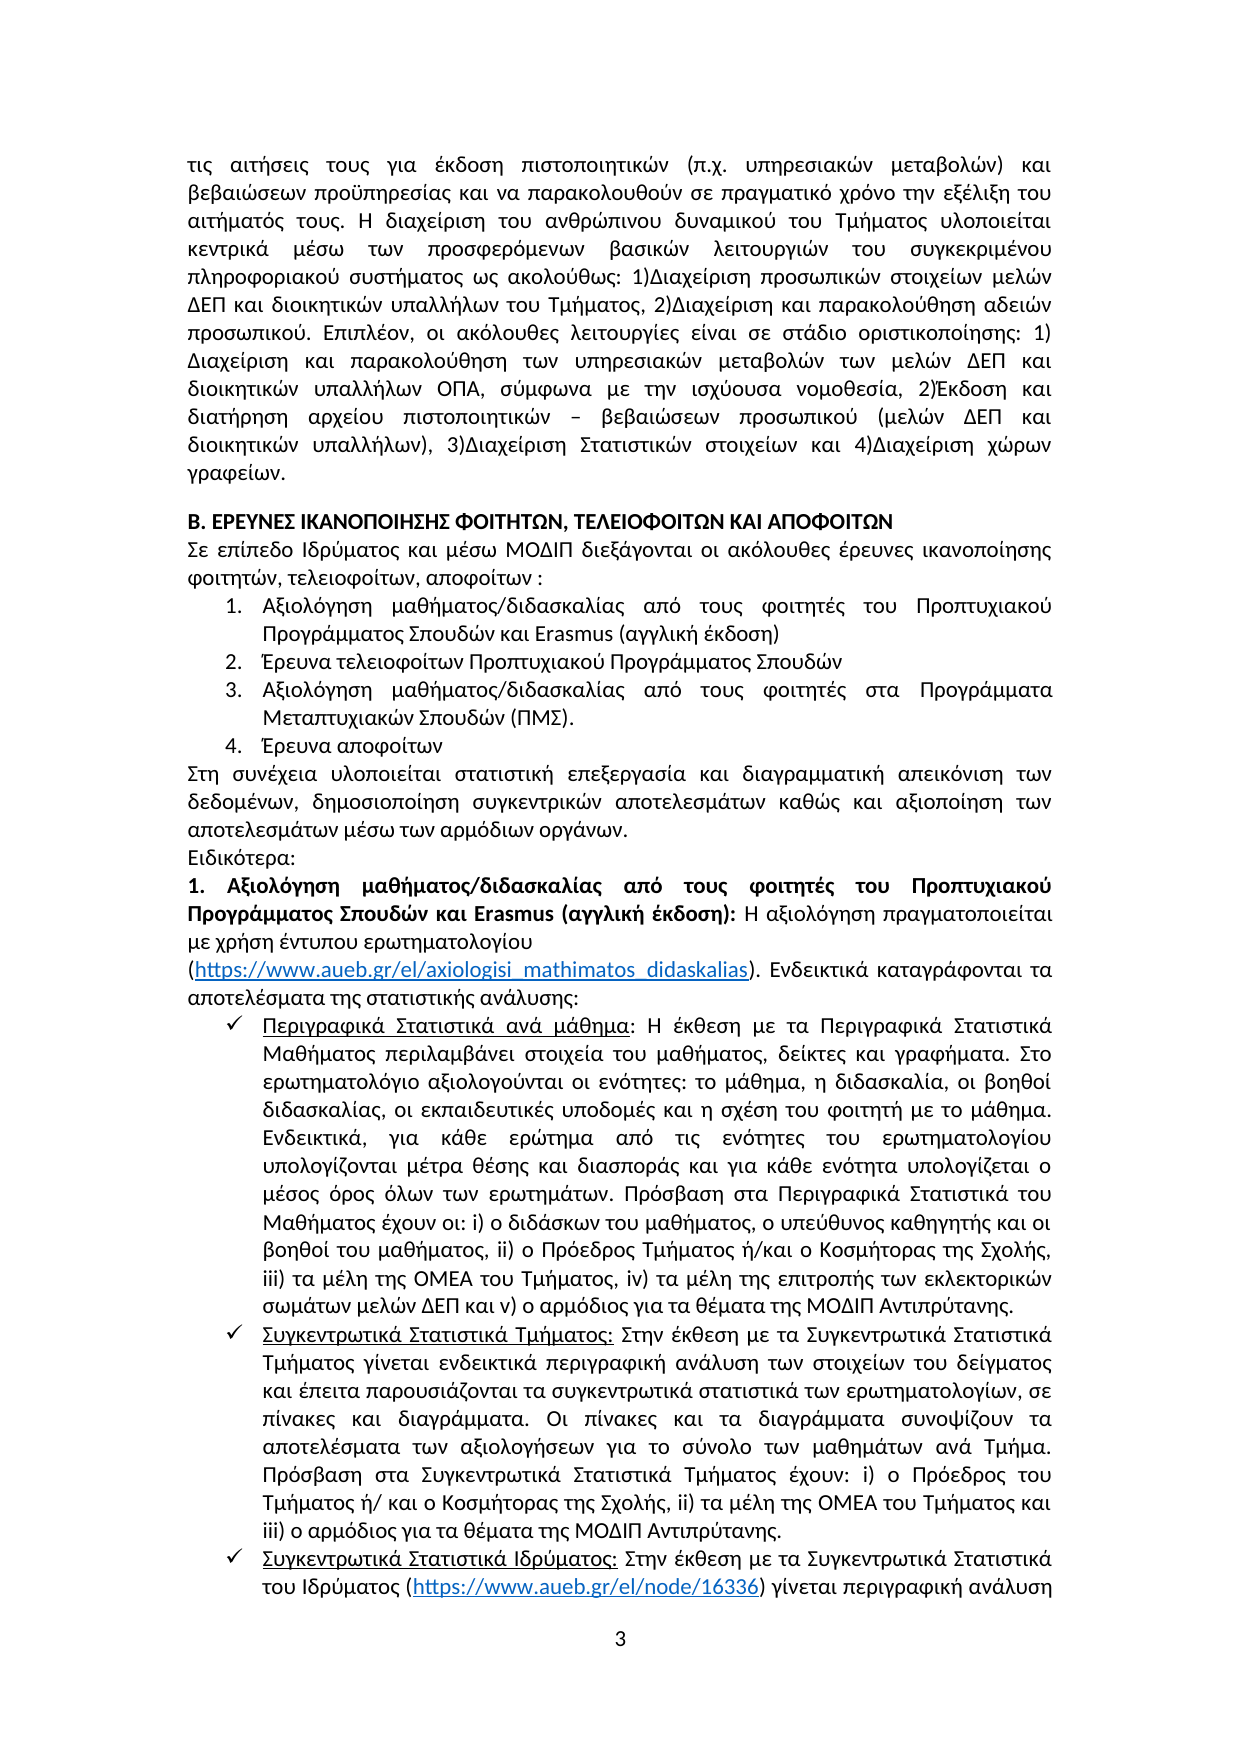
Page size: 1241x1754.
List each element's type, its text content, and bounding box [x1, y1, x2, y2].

list Αξιολόγηση μαθήματος/διδασκαλίας από τους φοιτητές του Προπτυχιακού Προγράμματος Σπουδών και Erasmus (αγγλική έκδοση) [225, 591, 1053, 647]
subtitle Β. ΕΡΕΥΝΕΣ ΙΚΑΝΟΠΟΙΗΣΗΣ ΦΟΙΤΗΤΩΝ, ΤΕΛΕΙΟΦΟΙΤΩΝ ΚΑΙ ΑΠΟΦΟΙΤΩΝ [187, 507, 1053, 535]
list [225, 1544, 1053, 1600]
list Έρευνα αποφοίτων [225, 731, 1053, 759]
list Έρευνα τελειοφοίτων Προπτυχιακού Προγράμματος Σπουδών [225, 647, 1053, 675]
list Περιγραφικά Στατιστικά ανά μάθημα: Η έκθεση με τα Περιγραφικά Στατιστικά Μαθήματος περιλαμβάνει στοιχεία του μαθήματος, δείκτες και γραφήματα. Στο ερωτηματολόγιο αξιολογούνται οι ενότητες: το μάθημα, η διδασκαλία, οι βοηθοί διδασκαλίας, οι εκπαιδευτικές υποδομές και η σχέση του φοιτητή με το μάθημα. Ενδεικτικά, για κάθε ερώτημα από τις ενότητες του ερωτηματολογίου υπολογίζονται μέτρα θέσης και διασποράς και για κάθε ενότητα υπολογίζεται ο μέσος όρος όλων των ερωτημάτων. Πρόσβαση στα Περιγραφικά Στατιστικά του Μαθήματος έχουν οι: i) ο διδάσκων του μαθήματος, ο υπεύθυνος καθηγητής και οι βοηθοί του μαθήματος, ii) ο Πρόεδρος Τμήματος ή/και ο Κοσμήτορας της Σχολής, iii) τα μέλη της ΟΜΕΑ του Τμήματος, iv) τα μέλη της επιτροπής των εκλεκτορικών σωμάτων μελών ΔΕΠ και v) ο αρμόδιος για τα θέματα της ΜΟΔΙΠ Αντιπρύτανης. [225, 1011, 1053, 1320]
text (https://www.aueb.gr/el/axiologisi_mathimatos_didaskalias). Ενδεικτικά καταγράφονται τα αποτελέσματα της στατιστικής ανάλυσης: [187, 955, 1053, 1011]
text Σε επίπεδο Ιδρύματος και μέσω ΜΟΔΙΠ διεξάγονται οι ακόλουθες έρευνες ικανοποίησης φοιτητών, τελειοφοίτων, αποφοίτων : [187, 535, 1053, 591]
text 1. Αξιολόγηση μαθήματος/διδασκαλίας από τους φοιτητές του Προπτυχιακού Προγράμματος Σπουδών και Erasmus (αγγλική έκδοση): Η αξιολόγηση πραγματοποιείται με χρήση έντυπου ερωτηματολογίου [187, 871, 1053, 955]
text Ειδικότερα: [187, 843, 1053, 871]
list Συγκεντρωτικά Στατιστικά Τμήματος: Στην έκθεση με τα Συγκεντρωτικά Στατιστικά Τμήματος γίνεται ενδεικτικά περιγραφική ανάλυση των στοιχείων του δείγματος και έπειτα παρουσιάζονται τα συγκεντρωτικά στατιστικά των ερωτηματολογίων, σε πίνακες και διαγράμματα. Οι πίνακες και τα διαγράμματα συνοψίζουν τα αποτελέσματα των αξιολογήσεων για το σύνολο των μαθημάτων ανά Τμήμα. Πρόσβαση στα Συγκεντρωτικά Στατιστικά Τμήματος έχουν: i) ο Πρόεδρος του Τμήματος ή/ και ο Κοσμήτορας της Σχολής, ii) τα μέλη της ΟΜΕΑ του Τμήματος και iii) ο αρμόδιος για τα θέματα της ΜΟΔΙΠ Αντιπρύτανης. [225, 1320, 1053, 1544]
text Στη συνέχεια υλοποιείται στατιστική επεξεργασία και διαγραμματική απεικόνιση των δεδομένων, δημοσιοποίηση συγκεντρικών αποτελεσμάτων καθώς και αξιοποίηση των αποτελεσμάτων μέσω των αρμόδιων οργάνων. [187, 759, 1053, 843]
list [187, 150, 1053, 486]
list Αξιολόγηση μαθήματος/διδασκαλίας από τους φοιτητές στα Προγράμματα Μεταπτυχιακών Σπουδών (ΠΜΣ). [225, 675, 1053, 731]
